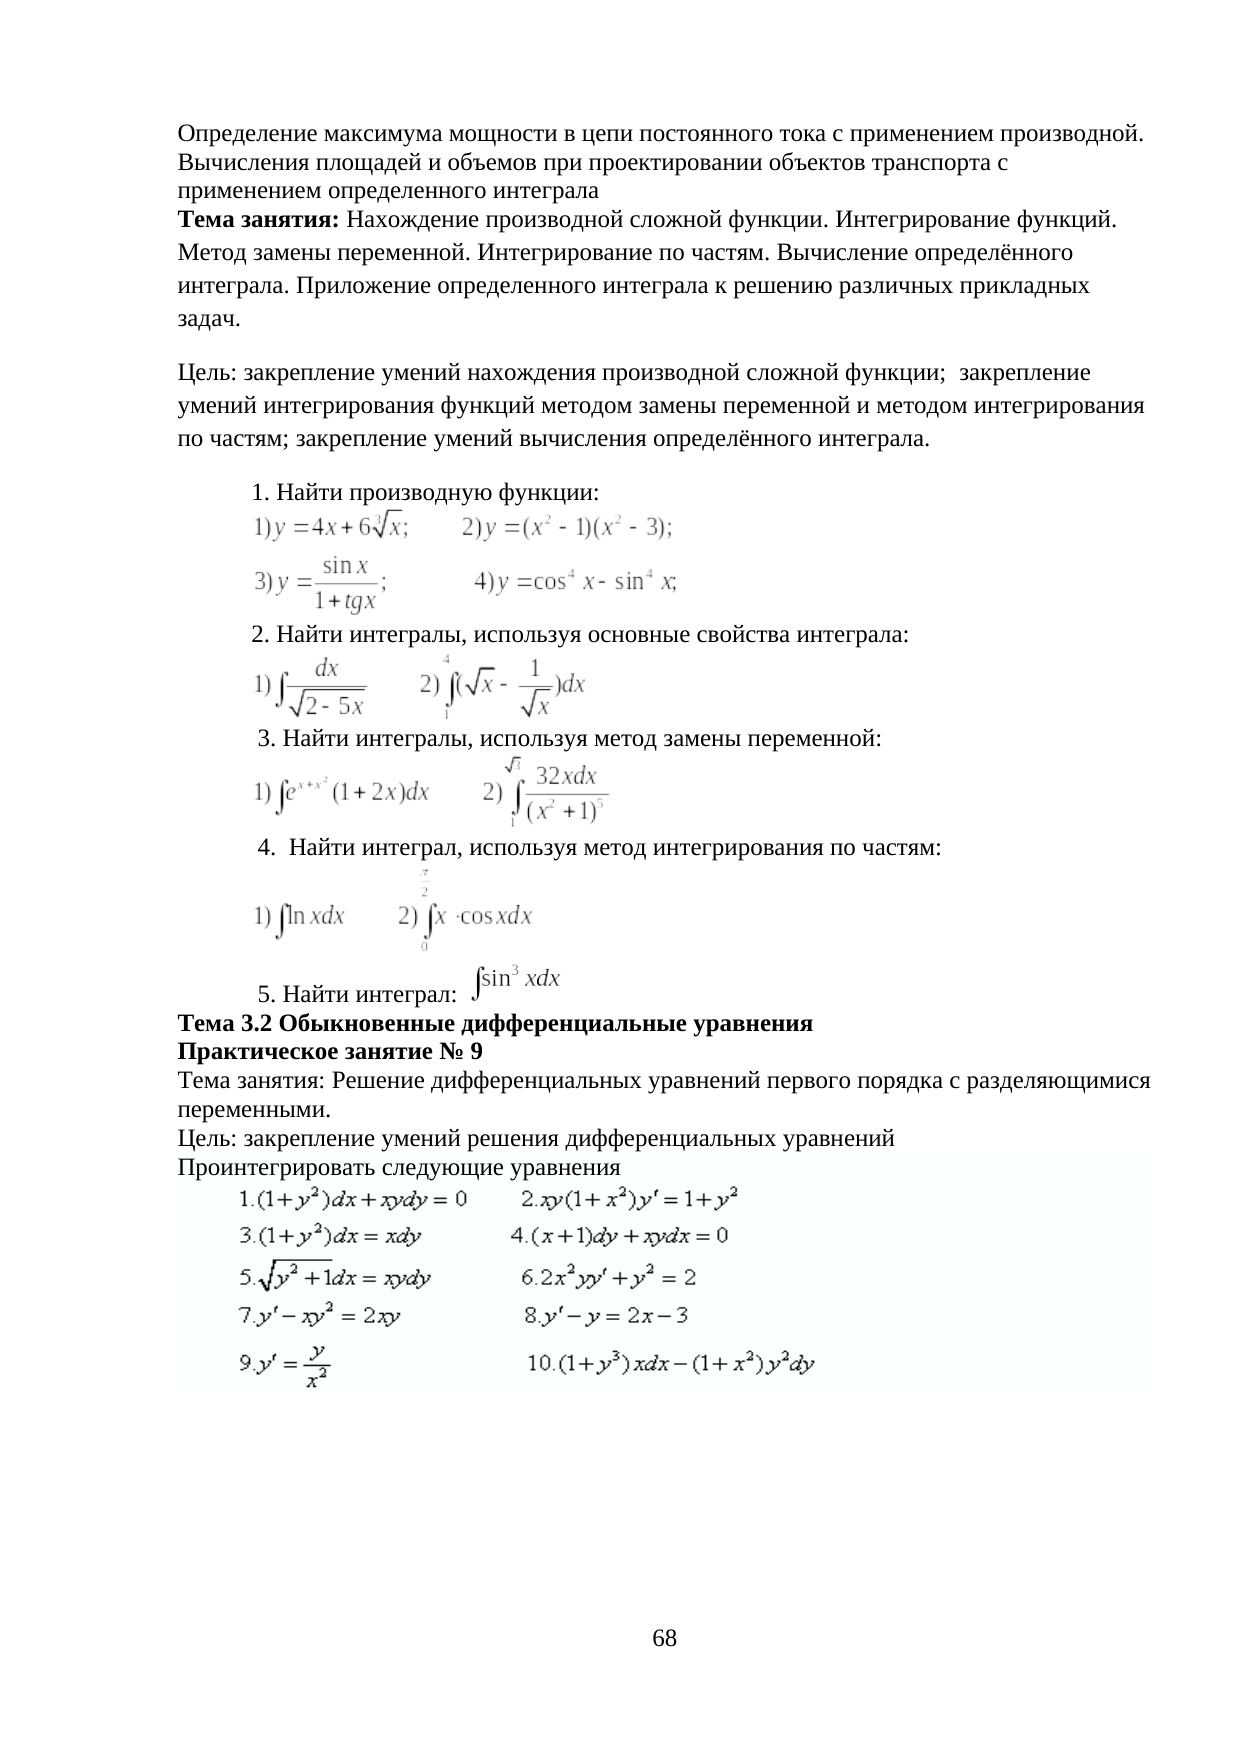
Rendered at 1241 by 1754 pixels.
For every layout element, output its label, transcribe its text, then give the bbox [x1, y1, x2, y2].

text Определение максимума мощности в цепи постоянного тока с применением производной. Вычисления площадей и объемов при проектировании объектов транспорта с применением определенного интеграла [177, 118, 1145, 204]
text Тема 3.2 Обыкновенные дифференциальные уравнения [177, 1008, 1146, 1036]
text 2. Найти интегралы, используя основные свойства интеграла: [177, 619, 1146, 648]
text Проинтегрировать следующие уравнения [177, 1151, 1152, 1182]
text 5. Найти интеграл: [177, 958, 1146, 1008]
picture [236, 1182, 821, 1393]
text 3. Найти интегралы, используя метод замены переменной: [177, 723, 1146, 752]
text 1. Найти производную функции: [177, 477, 1146, 506]
text Тема занятия: Нахождение производной сложной функции. Интегрирование функций. Метод замены переменной. Интегрирование по частям. Вычисление определённого интеграла. Приложение определенного интеграла к решению различных прикладных задач. [177, 204, 1146, 332]
text Цель: закрепление умений нахождения производной сложной функции; закрепление умений интегрирования функций методом замены переменной и методом интегрирования по частям; закрепление умений вычисления определённого интеграла. [177, 357, 1146, 452]
text 4. Найти интеграл, используя метод интегрирования по частям: [177, 832, 1146, 860]
text Практическое занятие № 9 [177, 1036, 1146, 1065]
text Цель: закрепление умений решения дифференциальных уравнений [177, 1123, 1152, 1151]
text Тема занятия: Решение дифференциальных уравнений первого порядка с разделяющимися переменными. [177, 1065, 1152, 1123]
